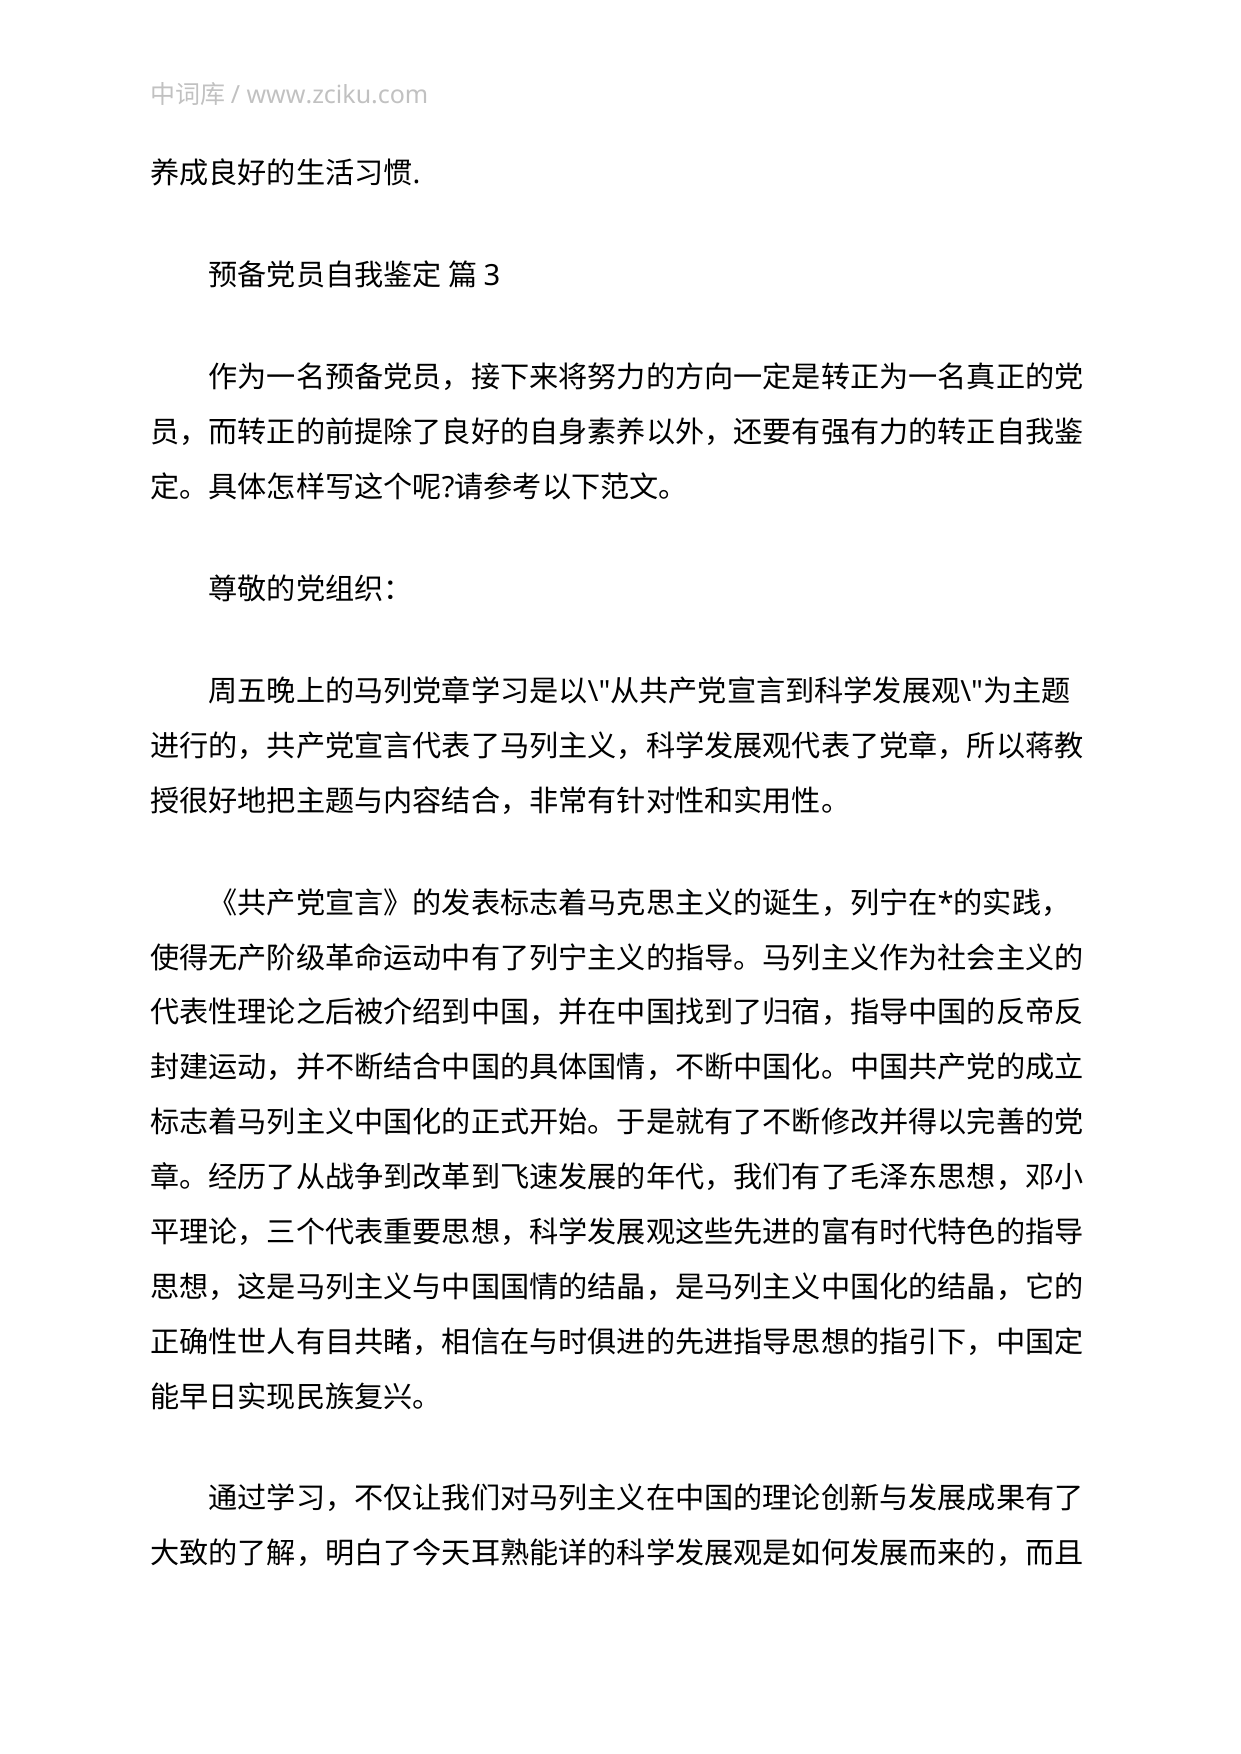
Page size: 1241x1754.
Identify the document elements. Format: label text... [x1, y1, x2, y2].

text 作为一名预备党员，接下来将努力的方向一定是转正为一名真正的党员，而转正的前提除了良好的自身素养以外，还要有强有力的转正自我鉴定。具体怎样写这个呢?请参考以下范文。 [150, 354, 1090, 506]
text 周五晚上的马列党章学习是以\"从共产党宣言到科学发展观\"为主题进行的，共产党宣言代表了马列主义，科学发展观代表了党章，所以蒋教授很好地把主题与内容结合，非常有针对性和实用性。 [150, 667, 1090, 820]
text 尊敬的党组织： [150, 566, 1090, 608]
text 《共产党宣言》的发表标志着马克思主义的诞生，列宁在*的实践，使得无产阶级革命运动中有了列宁主义的指导。马列主义作为社会主义的代表性理论之后被介绍到中国，并在中国找到了归宿，指导中国的反帝反封建运动，并不断结合中国的具体国情，不断中国化。中国共产党的成立标志着马列主义中国化的正式开始。于是就有了不断修改并得以完善的党章。经历了从战争到改革到飞速发展的年代，我们有了毛泽东思想，邓小平理论，三个代表重要思想，科学发展观这些先进的富有时代特色的指导思想，这是马列主义与中国国情的结晶，是马列主义中国化的结晶，它的正确性世人有目共睹，相信在与时俱进的先进指导思想的指引下，中国定能早日实现民族复兴。 [150, 879, 1090, 1416]
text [150, 150, 1090, 192]
text 预备党员自我鉴定 篇3 [150, 252, 1090, 294]
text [150, 1475, 1090, 1572]
